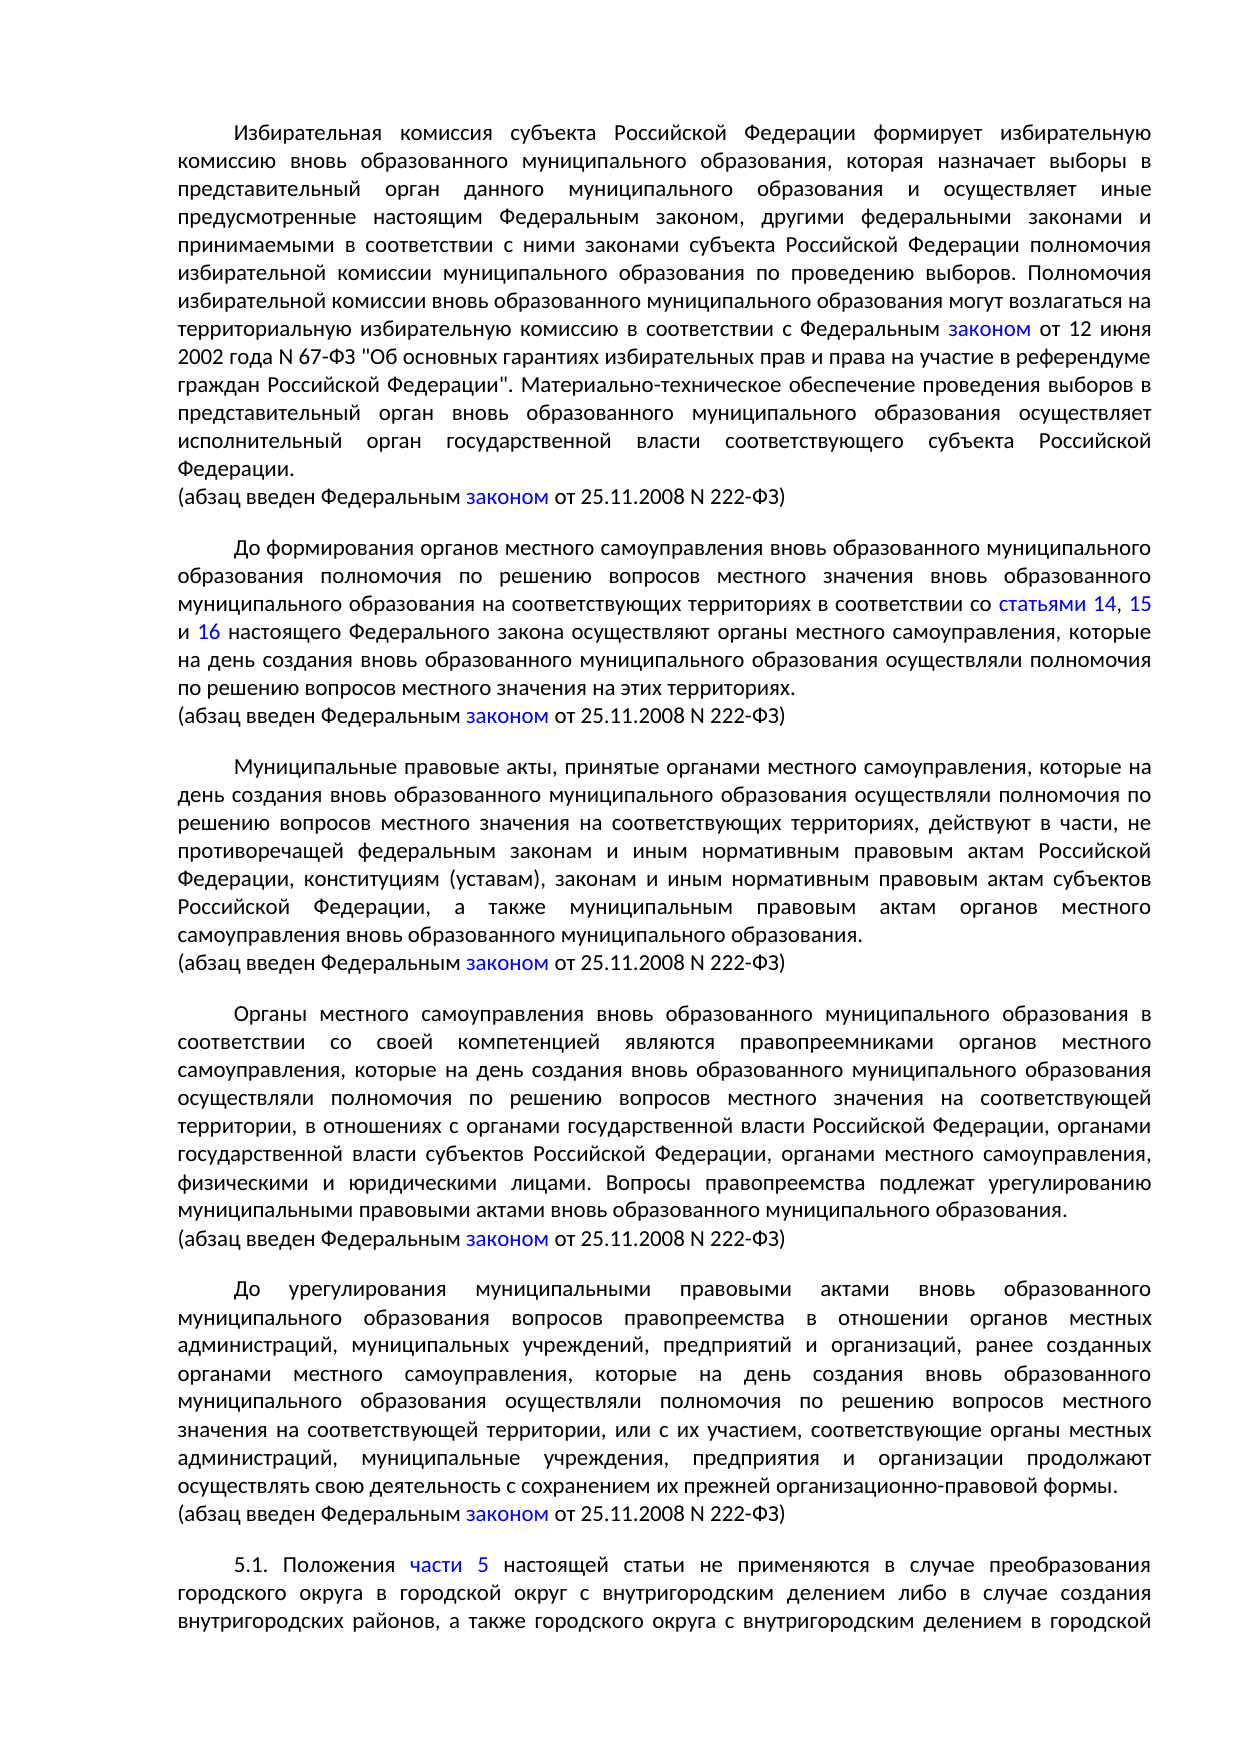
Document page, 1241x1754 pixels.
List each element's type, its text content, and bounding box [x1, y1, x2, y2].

text До урегулирования муниципальными правовыми актами вновь образованного муниципального образования вопросов правопреемства в отношении органов местных администраций, муниципальных учреждений, предприятий и организаций, ранее созданных органами местного самоуправления, которые на день создания вновь образованного муниципального образования осуществляли полномочия по решению вопросов местного значения на соответствующей территории, или с их участием, соответствующие органы местных администраций, муниципальные учреждения, предприятия и организации продолжают осуществлять свою деятельность с сохранением их прежней организационно-правовой формы. [177, 1274, 1152, 1499]
text Муниципальные правовые акты, принятые органами местного самоуправления, которые на день создания вновь образованного муниципального образования осуществляли полномочия по решению вопросов местного значения на соответствующих территориях, действуют в части, не противоречащей федеральным законам и иным нормативным правовым актам Российской Федерации, конституциям (уставам), законам и иным нормативным правовым актам субъектов Российской Федерации, а также муниципальным правовым актам органов местного самоуправления вновь образованного муниципального образования. [177, 752, 1152, 948]
text (абзац введен Федеральным законом от 25.11.2008 N 222-ФЗ) [177, 1224, 1152, 1252]
text (абзац введен Федеральным законом от 25.11.2008 N 222-ФЗ) [177, 1499, 1152, 1527]
text (абзац введен Федеральным законом от 25.11.2008 N 222-ФЗ) [177, 948, 1152, 977]
text Органы местного самоуправления вновь образованного муниципального образования в соответствии со своей компетенцией являются правопреемниками органов местного самоуправления, которые на день создания вновь образованного муниципального образования осуществляли полномочия по решению вопросов местного значения на соответствующей территории, в отношениях с органами государственной власти Российской Федерации, органами государственной власти субъектов Российской Федерации, органами местного самоуправления, физическими и юридическими лицами. Вопросы правопреемства подлежат урегулированию муниципальными правовыми актами вновь образованного муниципального образования. [177, 999, 1152, 1224]
text До формирования органов местного самоуправления вновь образованного муниципального образования полномочия по решению вопросов местного значения вновь образованного муниципального образования на соответствующих территориях в соответствии со статьями 14, 15 и 16 настоящего Федерального закона осуществляют органы местного самоуправления, которые на день создания вновь образованного муниципального образования осуществляли полномочия по решению вопросов местного значения на этих территориях. [177, 533, 1152, 701]
text Избирательная комиссия субъекта Российской Федерации формирует избирательную комиссию вновь образованного муниципального образования, которая назначает выборы в представительный орган данного муниципального образования и осуществляет иные предусмотренные настоящим Федеральным законом, другими федеральными законами и принимаемыми в соответствии с ними законами субъекта Российской Федерации полномочия избирательной комиссии муниципального образования по проведению выборов. Полномочия избирательной комиссии вновь образованного муниципального образования могут возлагаться на территориальную избирательную комиссию в соответствии с Федеральным законом от 12 июня 2002 года N 67-ФЗ "Об основных гарантиях избирательных прав и права на участие в референдуме граждан Российской Федерации". Материально-техническое обеспечение проведения выборов в представительный орган вновь образованного муниципального образования осуществляет исполнительный орган государственной власти соответствующего субъекта Российской Федерации. [177, 118, 1152, 482]
text (абзац введен Федеральным законом от 25.11.2008 N 222-ФЗ) [177, 701, 1152, 729]
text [177, 1550, 1152, 1634]
text (абзац введен Федеральным законом от 25.11.2008 N 222-ФЗ) [177, 482, 1152, 510]
